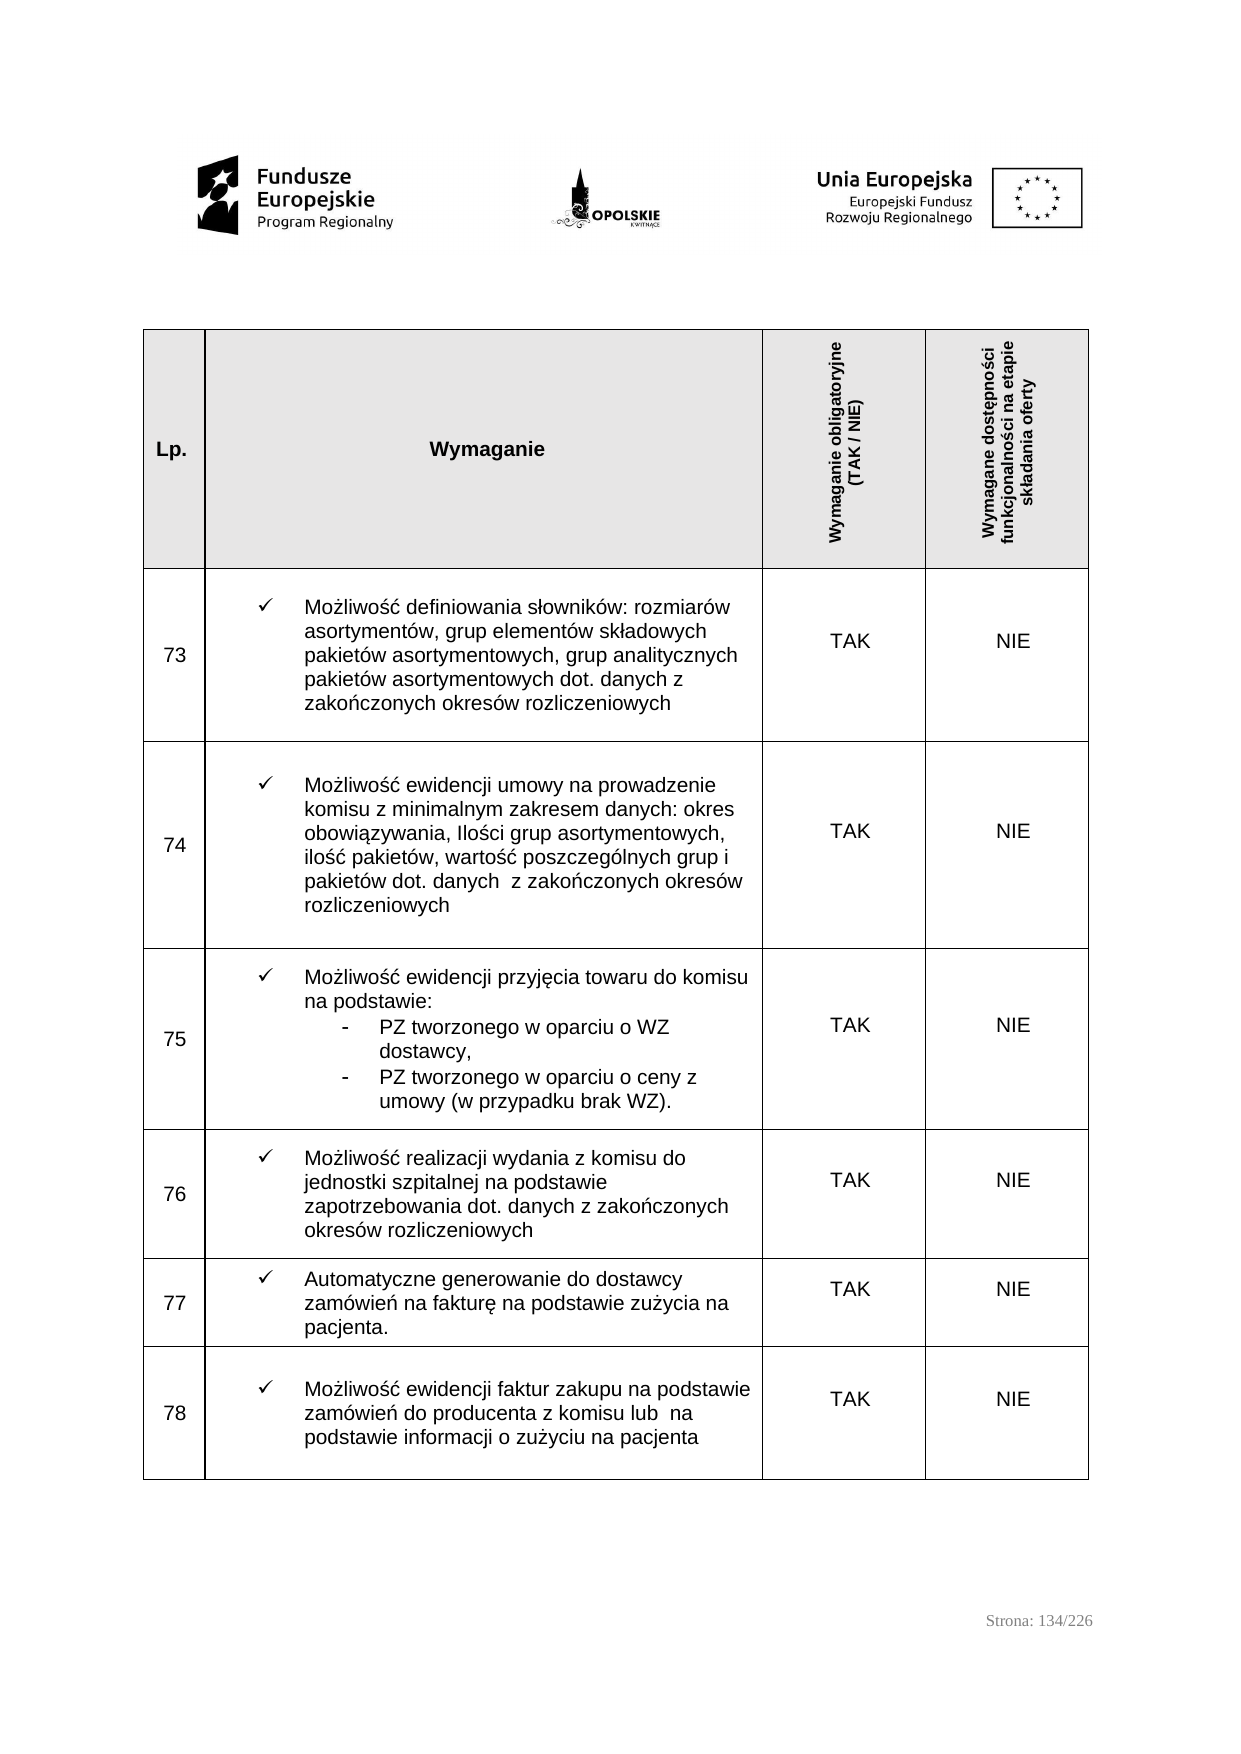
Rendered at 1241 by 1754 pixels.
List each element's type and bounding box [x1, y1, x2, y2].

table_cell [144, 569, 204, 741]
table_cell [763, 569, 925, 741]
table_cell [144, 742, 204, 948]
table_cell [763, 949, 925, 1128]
picture [177, 134, 1103, 255]
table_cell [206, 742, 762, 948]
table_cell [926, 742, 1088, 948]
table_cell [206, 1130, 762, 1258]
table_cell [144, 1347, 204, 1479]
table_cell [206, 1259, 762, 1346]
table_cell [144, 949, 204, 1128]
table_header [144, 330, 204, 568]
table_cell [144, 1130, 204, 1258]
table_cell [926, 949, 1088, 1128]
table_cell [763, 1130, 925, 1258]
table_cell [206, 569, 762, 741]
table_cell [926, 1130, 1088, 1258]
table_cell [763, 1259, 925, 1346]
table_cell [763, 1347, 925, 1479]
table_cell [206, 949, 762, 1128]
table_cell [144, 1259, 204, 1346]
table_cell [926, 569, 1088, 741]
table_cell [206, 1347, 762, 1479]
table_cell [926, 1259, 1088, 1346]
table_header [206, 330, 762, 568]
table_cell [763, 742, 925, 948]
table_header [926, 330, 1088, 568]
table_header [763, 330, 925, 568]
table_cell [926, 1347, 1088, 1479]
